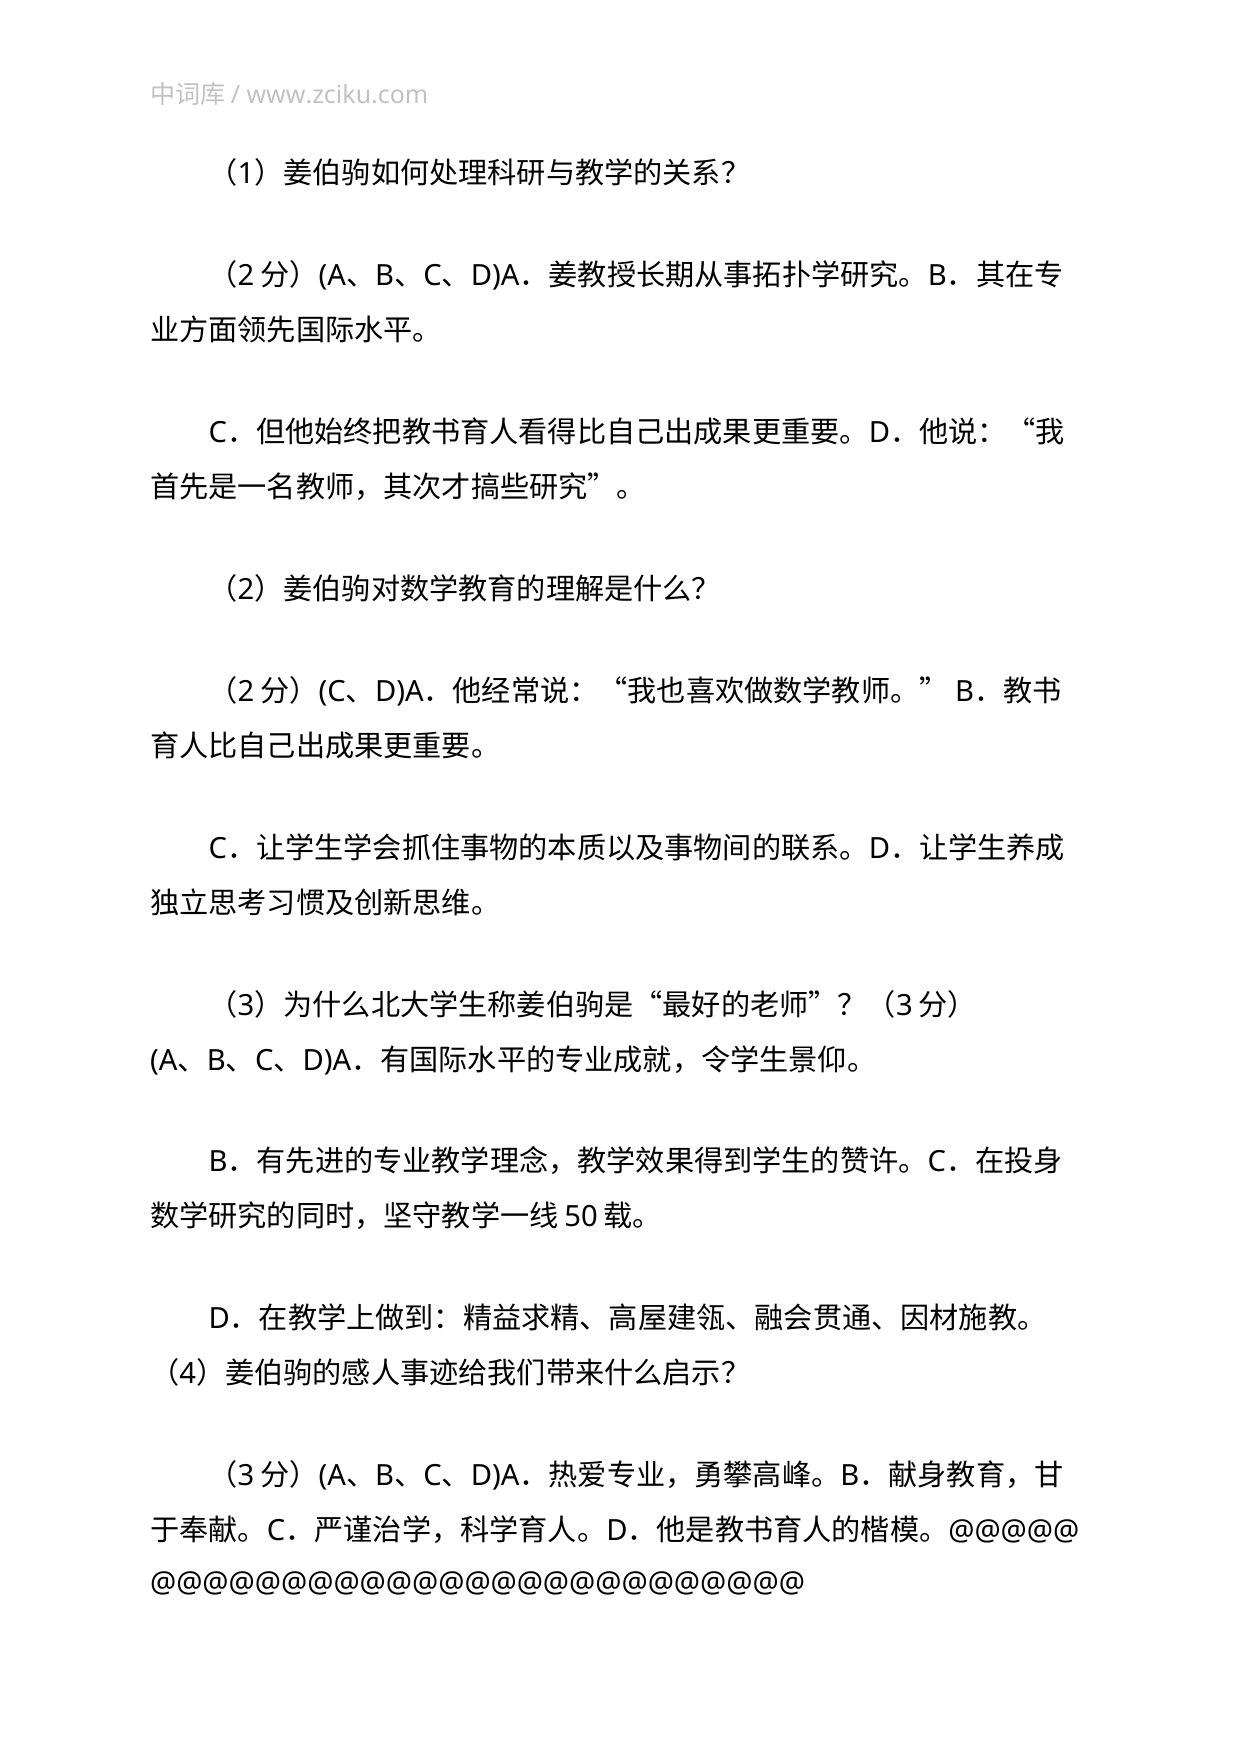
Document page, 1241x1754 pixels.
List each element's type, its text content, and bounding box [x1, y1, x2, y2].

text C．但他始终把教书育人看得比自己出成果更重要。D．他说：“我首先是一名教师，其次才搞些研究”。 [150, 409, 1090, 506]
text （3分）(A、B、C、D)A．热爱专业，勇攀高峰。B．献身教育，甘于奉献。C．严谨治学，科学育人。D．他是教书育人的楷模。@@@@@@@@@@@@@@@@@@@@@@@@@@@@@@ [150, 1452, 1090, 1601]
text （2分）(A、B、C、D)A．姜教授长期从事拓扑学研究。B．其在专业方面领先国际水平。 [150, 252, 1090, 349]
text B．有先进的专业教学理念，教学效果得到学生的赞许。C．在投身数学研究的同时，坚守教学一线50载。 [150, 1138, 1090, 1235]
text （2分）(C、D)A．他经常说：“我也喜欢做数学教师。” B．教书育人比自己出成果更重要。 [150, 667, 1090, 765]
text （2）姜伯驹对数学教育的理解是什么？ [150, 566, 1090, 608]
text C．让学生学会抓住事物的本质以及事物间的联系。D．让学生养成独立思考习惯及创新思维。 [150, 824, 1090, 922]
text D．在教学上做到：精益求精、高屋建瓴、融会贯通、因材施教。（4）姜伯驹的感人事迹给我们带来什么启示？ [150, 1295, 1090, 1392]
text （3）为什么北大学生称姜伯驹是“最好的老师”？（3分）(A、B、C、D)A．有国际水平的专业成就，令学生景仰。 [150, 981, 1090, 1078]
text （1）姜伯驹如何处理科研与教学的关系？ [150, 150, 1090, 192]
